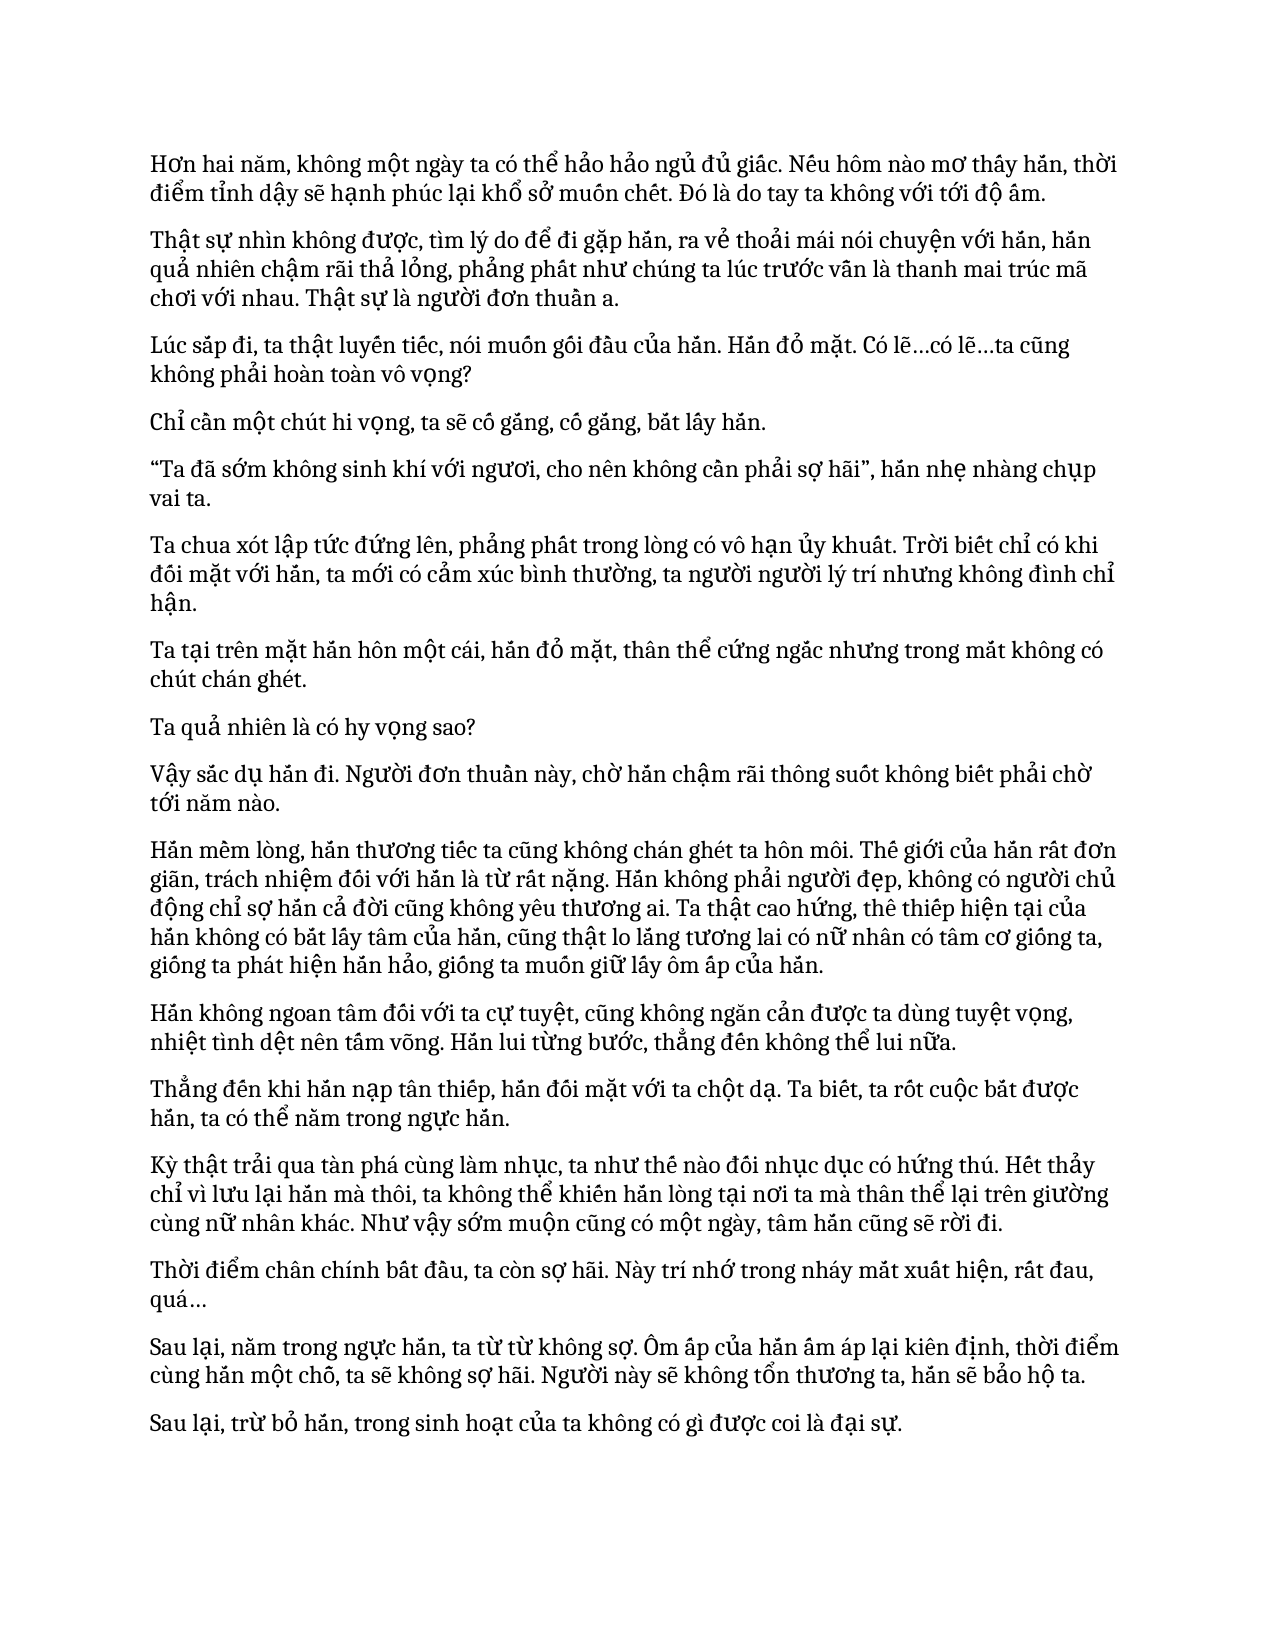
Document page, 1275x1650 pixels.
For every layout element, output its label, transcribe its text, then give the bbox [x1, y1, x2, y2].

text Thời điểm chân chính bất đầu, ta còn sợ hãi. Này trí nhớ trong nháy mắt xuất hiện, rất đau, quá… [150, 1256, 1125, 1314]
text “Ta đã sớm không sinh khí với ngươi, cho nên không cần phải sợ hãi”, hắn nhẹ nhàng chụp vai ta. [150, 455, 1125, 512]
text Kỳ thật trải qua tàn phá cùng làm nhục, ta như thế nào đối nhục dục có hứng thú. Hết thảy chỉ vì lưu lại hắn mà thôi, ta không thể khiến hắn lòng tại nơi ta mà thân thể lại trên giường cùng nữ nhân khác. Như vậy sớm muộn cũng có một ngày, tâm hắn cũng sẽ rời đi. [150, 1151, 1125, 1237]
text Hắn không ngoan tâm đối với ta cự tuyệt, cũng không ngăn cản được ta dùng tuyệt vọng, nhiệt tình dệt nên tấm võng. Hắn lui từng bước, thẳng đến không thể lui nữa. [150, 999, 1125, 1056]
text Ta quả nhiên là có hy vọng sao? [150, 712, 1125, 741]
text Sau lại, nằm trong ngực hắn, ta từ từ không sợ. Ôm ấp của hắn ấm áp lại kiên định, thời điểm cùng hắn một chỗ, ta sẽ không sợ hãi. Người này sẽ không tổn thương ta, hắn sẽ bảo hộ ta. [150, 1332, 1125, 1390]
text Vậy sắc dụ hắn đi. Người đơn thuần này, chờ hắn chậm rãi thông suốt không biết phải chờ tới năm nào. [150, 760, 1125, 817]
text Ta tại trên mặt hắn hôn một cái, hắn đỏ mặt, thân thể cứng ngắc nhưng trong mắt không có chút chán ghét. [150, 636, 1125, 694]
text Lúc sắp đi, ta thật luyến tiếc, nói muốn gối đầu của hắn. Hắn đỏ mặt. Có lẽ…có lẽ…ta cũng không phải hoàn toàn vô vọng? [150, 331, 1125, 389]
text Thật sự nhìn không được, tìm lý do để đi gặp hắn, ra vẻ thoải mái nói chuyện với hắn, hắn quả nhiên chậm rãi thả lỏng, phảng phất như chúng ta lúc trước vẫn là thanh mai trúc mã chơi với nhau. Thật sự là người đơn thuần a. [150, 226, 1125, 312]
text Chỉ cần một chút hi vọng, ta sẽ cố gắng, cố gắng, bắt lấy hắn. [150, 407, 1125, 436]
text Hơn hai năm, không một ngày ta có thể hảo hảo ngủ đủ giấc. Nếu hôm nào mơ thấy hắn, thời điểm tỉnh dậy sẽ hạnh phúc lại khổ sở muốn chết. Đó là do tay ta không với tới độ ấm. [150, 150, 1125, 207]
text Thẳng đến khi hắn nạp tân thiếp, hắn đối mặt với ta chột dạ. Ta biết, ta rốt cuộc bắt được hắn, ta có thể nằm trong ngực hắn. [150, 1075, 1125, 1132]
text Ta chua xót lập tức đứng lên, phảng phất trong lòng có vô hạn ủy khuất. Trời biết chỉ có khi đối mặt với hắn, ta mới có cảm xúc bình thường, ta người người lý trí nhưng không đình chỉ hận. [150, 531, 1125, 617]
text Sau lại, trừ bỏ hắn, trong sinh hoạt của ta không có gì được coi là đại sự. [150, 1409, 1125, 1437]
text Hắn mềm lòng, hắn thương tiếc ta cũng không chán ghét ta hôn môi. Thế giới của hắn rất đơn giãn, trách nhiệm đối với hắn là từ rất nặng. Hắn không phải người đẹp, không có người chủ động chỉ sợ hắn cả đời cũng không yêu thương ai. Ta thật cao hứng, thê thiếp hiện tại của hắn không có bắt lấy tâm của hắn, cũng thật lo lắng tương lai có nữ nhân có tâm cơ giống ta, giống ta phát hiện hắn hảo, giống ta muốn giữ lấy ôm ấp của hắn. [150, 836, 1125, 980]
